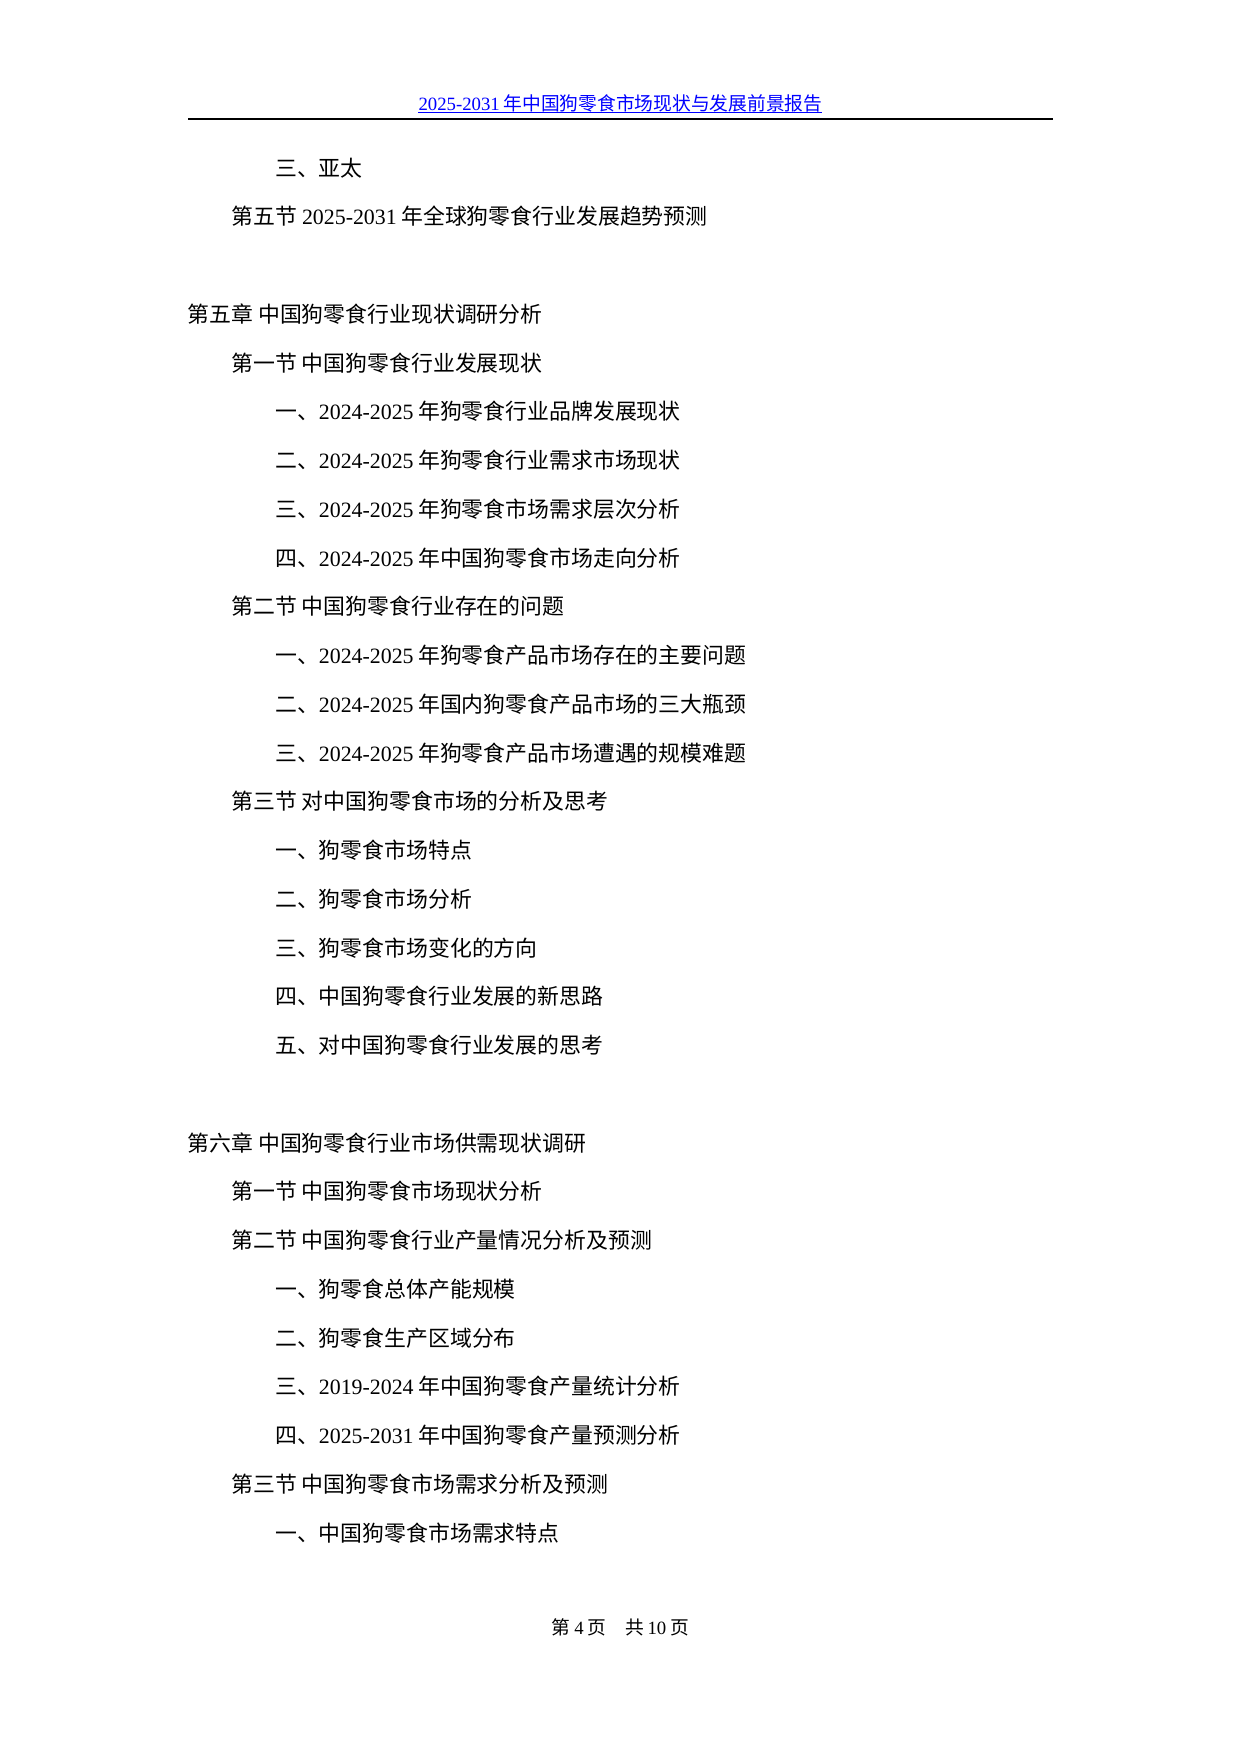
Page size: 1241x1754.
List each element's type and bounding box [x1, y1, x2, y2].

text [187, 150, 1053, 1548]
